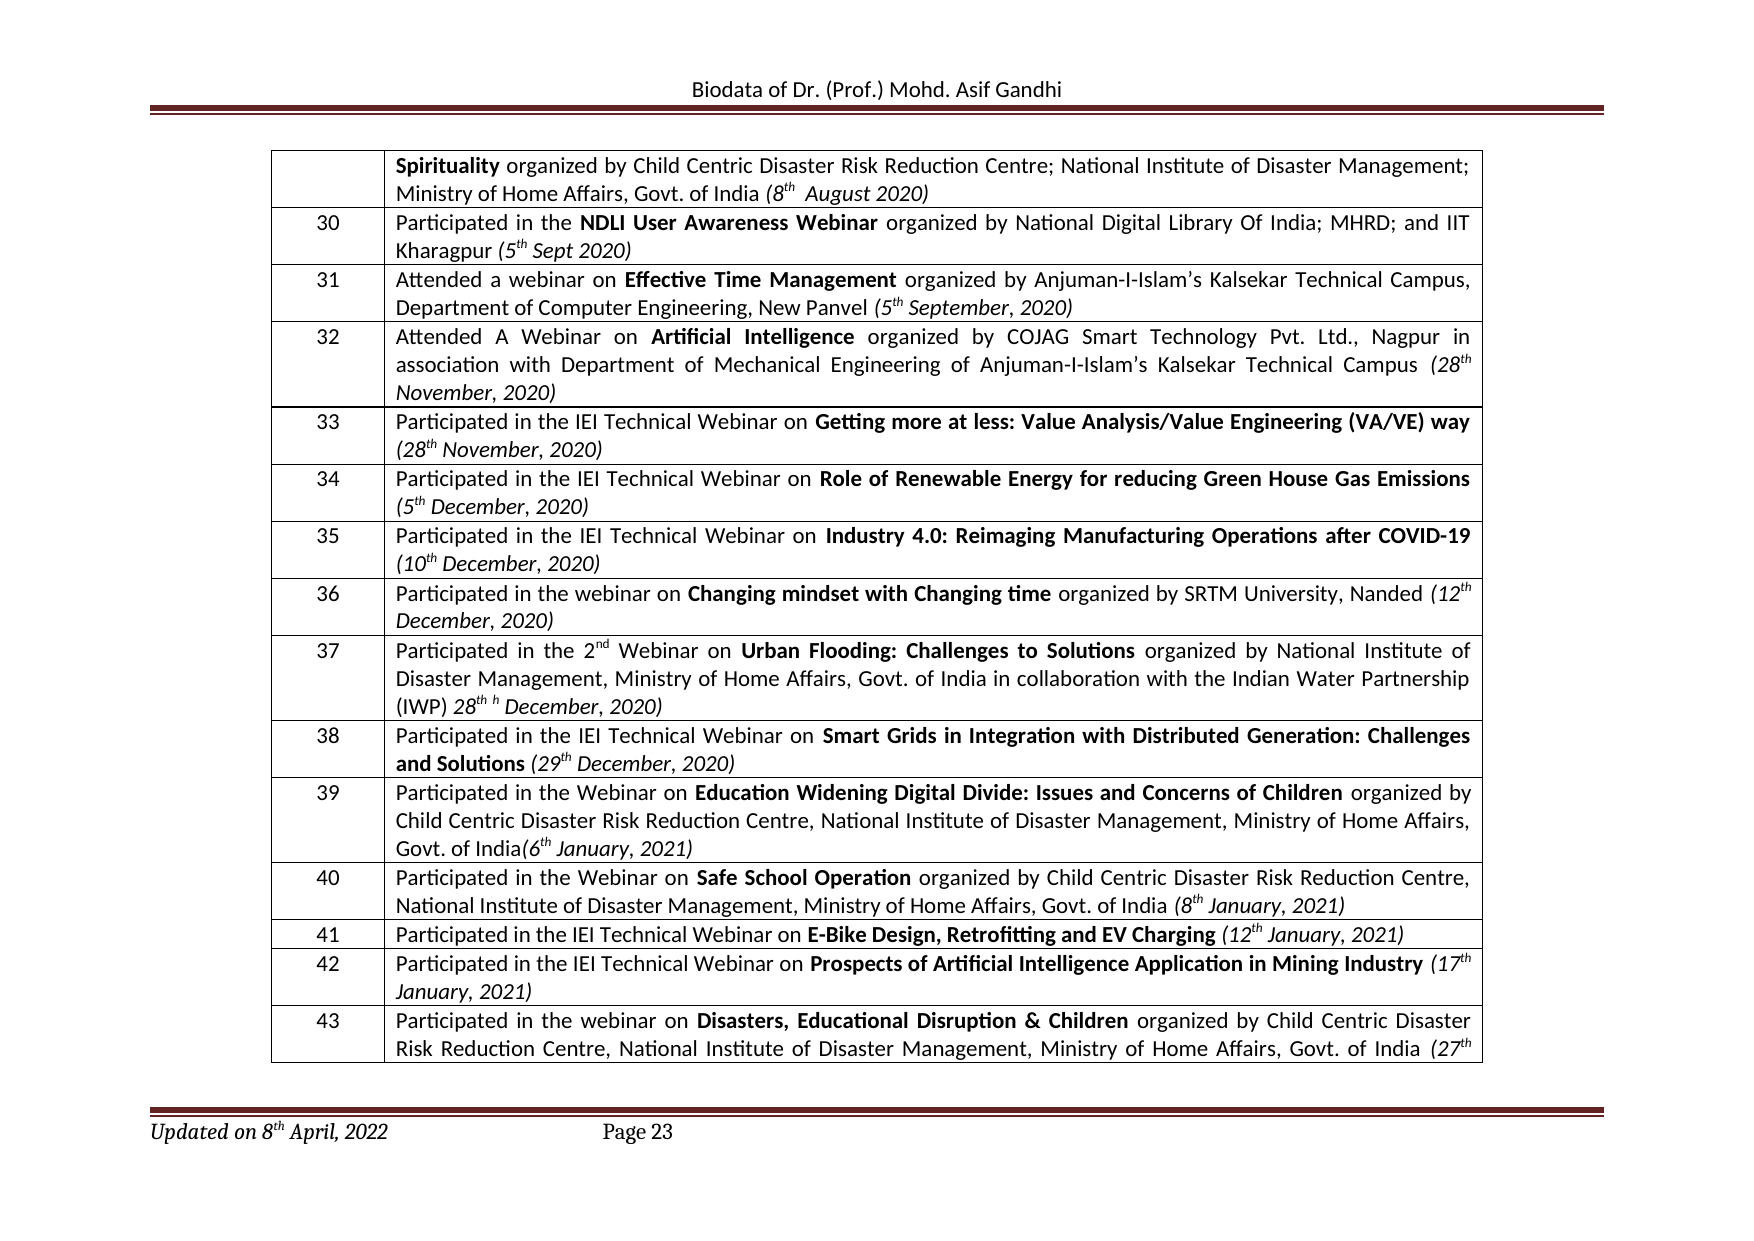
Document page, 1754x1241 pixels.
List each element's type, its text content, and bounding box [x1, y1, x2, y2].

table_cell 36 [272, 579, 384, 635]
table_cell Attended A Webinar on Artificial Intelligence organized by COJAG Smart Technology Pvt. Ltd., Nagpur in association with Department of Mechanical Engineering of Anjuman-I-Islam’s Kalsekar Technical Campus (28th November, 2020) [385, 322, 1482, 406]
table_cell Participated in the 2nd Webinar on Urban Flooding: Challenges to Solutions organized by National Institute of Disaster Management, Ministry of Home Affairs, Govt. of India in collaboration with the Indian Water Partnership (IWP) 28th h December, 2020) [385, 636, 1482, 720]
table_cell Participated in the IEI Technical Webinar on Smart Grids in Integration with Distributed Generation: Challenges and Solutions (29th December, 2020) [385, 721, 1482, 777]
table_cell Attended a webinar on Effective Time Management organized by Anjuman-I-Islam’s Kalsekar Technical Campus, Department of Computer Engineering, New Panvel (5th September, 2020) [385, 265, 1482, 321]
table_cell 33 [272, 408, 384, 463]
table_cell 30 [272, 208, 384, 264]
table_cell 40 [272, 863, 384, 919]
table_cell 43 [272, 1006, 384, 1062]
table_cell 29 [272, 151, 384, 207]
table_cell 31 [272, 265, 384, 321]
table_cell 41 [272, 920, 384, 948]
table_cell 38 [272, 721, 384, 777]
table_cell Participated in the webinar on Changing mindset with Changing time organized by SRTM University, Nanded (12th December, 2020) [385, 579, 1482, 635]
table_cell 39 [272, 778, 384, 862]
table_cell Participated in the IEI Technical Webinar on Prospects of Artificial Intelligence Application in Mining Industry (17th January, 2021) [385, 949, 1482, 1005]
table_cell Participated in the IEI Technical Webinar on Role of Renewable Energy for reducing Green House Gas Emissions (5th December, 2020) [385, 465, 1482, 521]
table_cell Participated in the Webinar on Safe School Operation organized by Child Centric Disaster Risk Reduction Centre, National Institute of Disaster Management, Ministry of Home Affairs, Govt. of India (8th January, 2021) [385, 863, 1482, 919]
table_cell Participated in the Webinar on Education Widening Digital Divide: Issues and Concerns of Children organized by Child Centric Disaster Risk Reduction Centre, National Institute of Disaster Management, Ministry of Home Affairs, Govt. of India(6th January, 2021) [385, 778, 1482, 862]
table_cell 42 [272, 949, 384, 1005]
table_cell Participated in the IEI Technical Webinar on Getting more at less: Value Analysis/Value Engineering (VA/VE) way (28th November, 2020) [385, 408, 1482, 463]
table_cell 34 [272, 465, 384, 521]
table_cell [385, 151, 1482, 207]
table_cell Participated in the NDLI User Awareness Webinar organized by National Digital Library Of India; MHRD; and IIT Kharagpur (5th Sept 2020) [385, 208, 1482, 264]
table_cell Participated in the IEI Technical Webinar on E-Bike Design, Retrofitting and EV Charging (12th January, 2021) [385, 920, 1482, 948]
table_cell 32 [272, 322, 384, 406]
table_cell Participated in the IEI Technical Webinar on Industry 4.0: Reimaging Manufacturing Operations after COVID-19 (10th December, 2020) [385, 522, 1482, 578]
table_cell 35 [272, 522, 384, 578]
table_cell 37 [272, 636, 384, 720]
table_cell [385, 1006, 1482, 1062]
